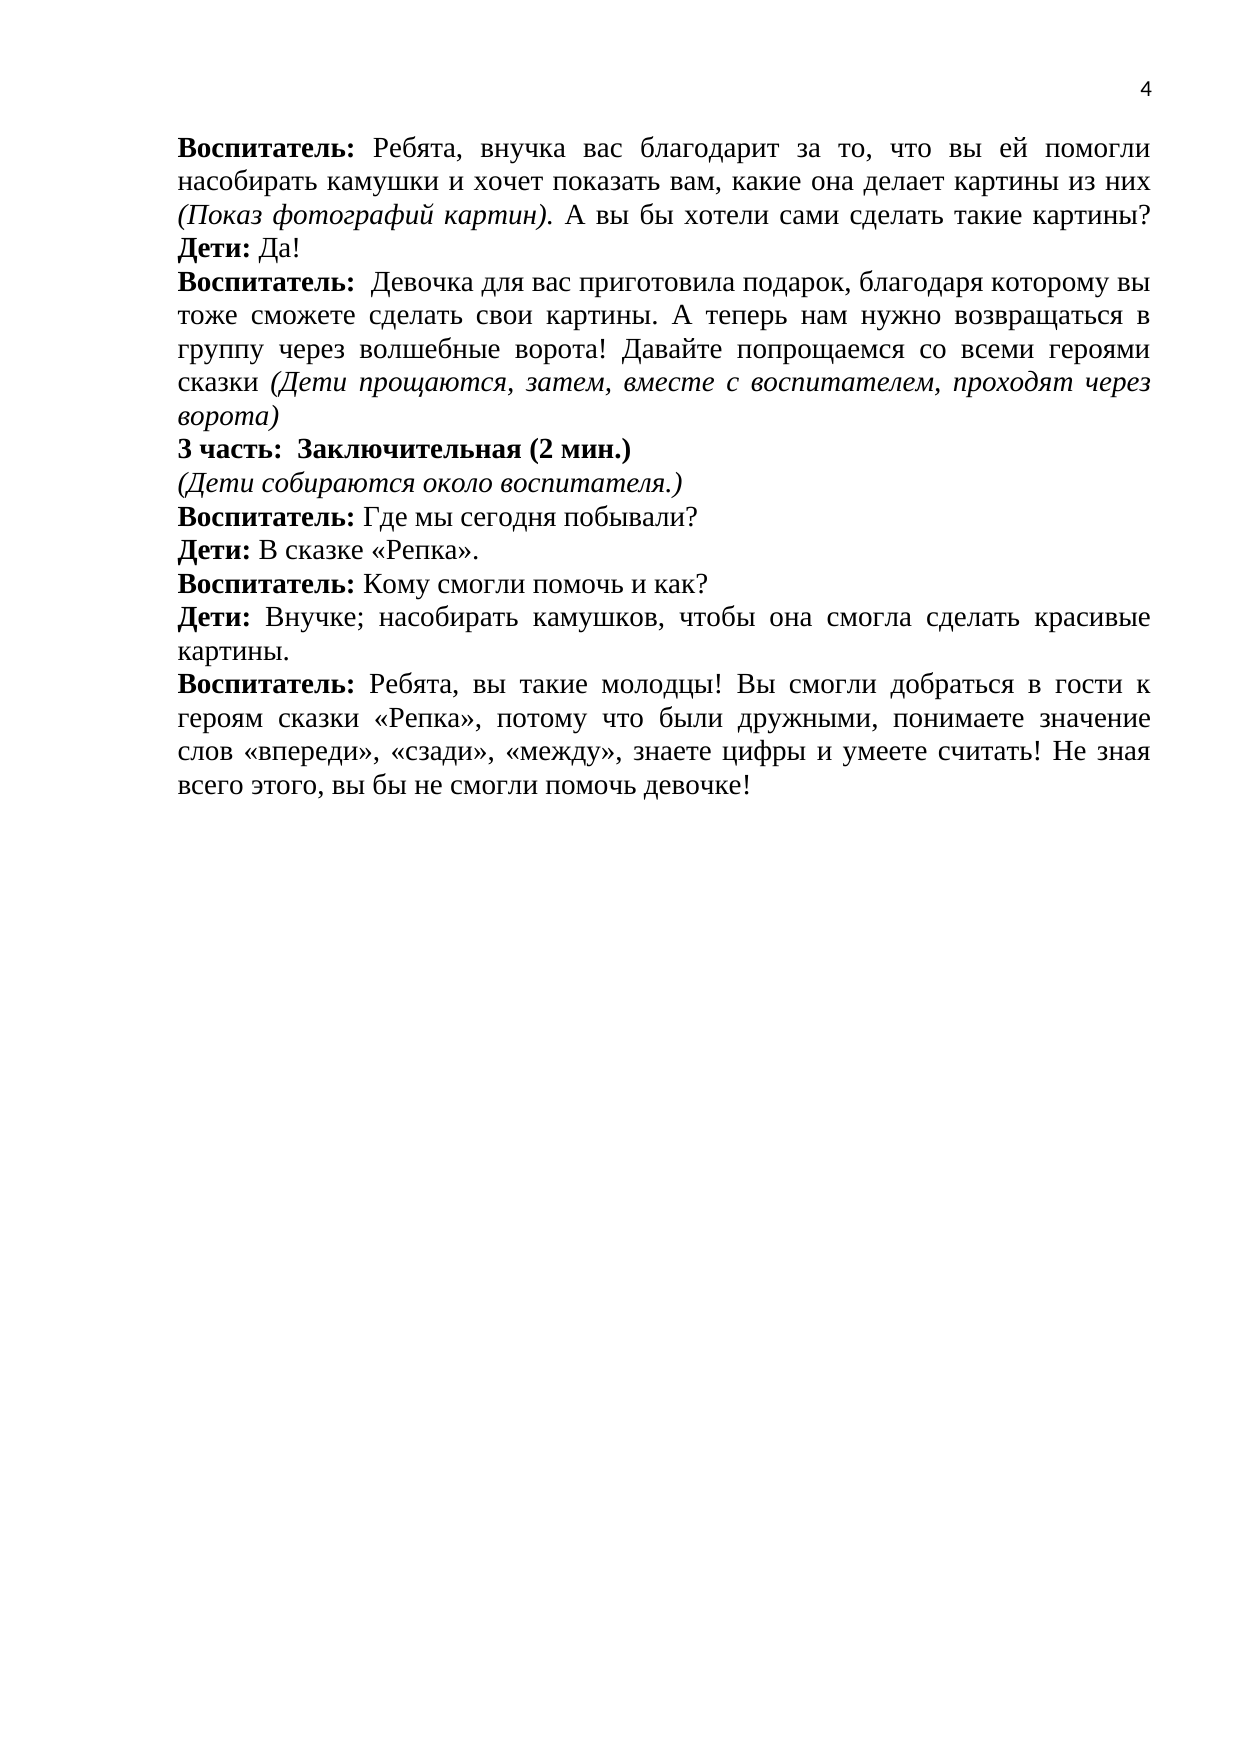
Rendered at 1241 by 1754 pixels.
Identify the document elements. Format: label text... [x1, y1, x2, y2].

text Дети: Внучке; насобирать камушков, чтобы она смогла сделать красивые картины. [177, 599, 1152, 666]
text Воспитатель: Кому смогли помочь и как? [177, 566, 1152, 599]
text (Дети собираются около воспитателя.) [177, 465, 1152, 499]
text Воспитатель: Ребята, внучка вас благодарит за то, что вы ей помогли насобирать камушки и хочет показать вам, какие она делает картины из них (Показ фотографий картин). А вы бы хотели сами сделать такие картины? Дети: Да! [177, 130, 1152, 264]
text Воспитатель: Девочка для вас приготовила подарок, благодаря которому вы тоже сможете сделать свои картины. А теперь нам нужно возвращаться в группу через волшебные ворота! Давайте попрощаемся со всеми героями сказки (Дети прощаются, затем, вместе с воспитателем, проходят через ворота) [177, 264, 1152, 432]
text Воспитатель: Ребята, вы такие молодцы! Вы смогли добраться в гости к героям сказки «Репка», потому что были дружными, понимаете значение слов «впереди», «сзади», «между», знаете цифры и умеете считать! Не зная всего этого, вы бы не смогли помочь девочке! [177, 666, 1152, 801]
text 3 часть: Заключительная (2 мин.) [177, 432, 1152, 465]
text Воспитатель: Где мы сегодня побывали? [177, 499, 1152, 532]
text Дети: В сказке «Репка». [177, 532, 1152, 566]
